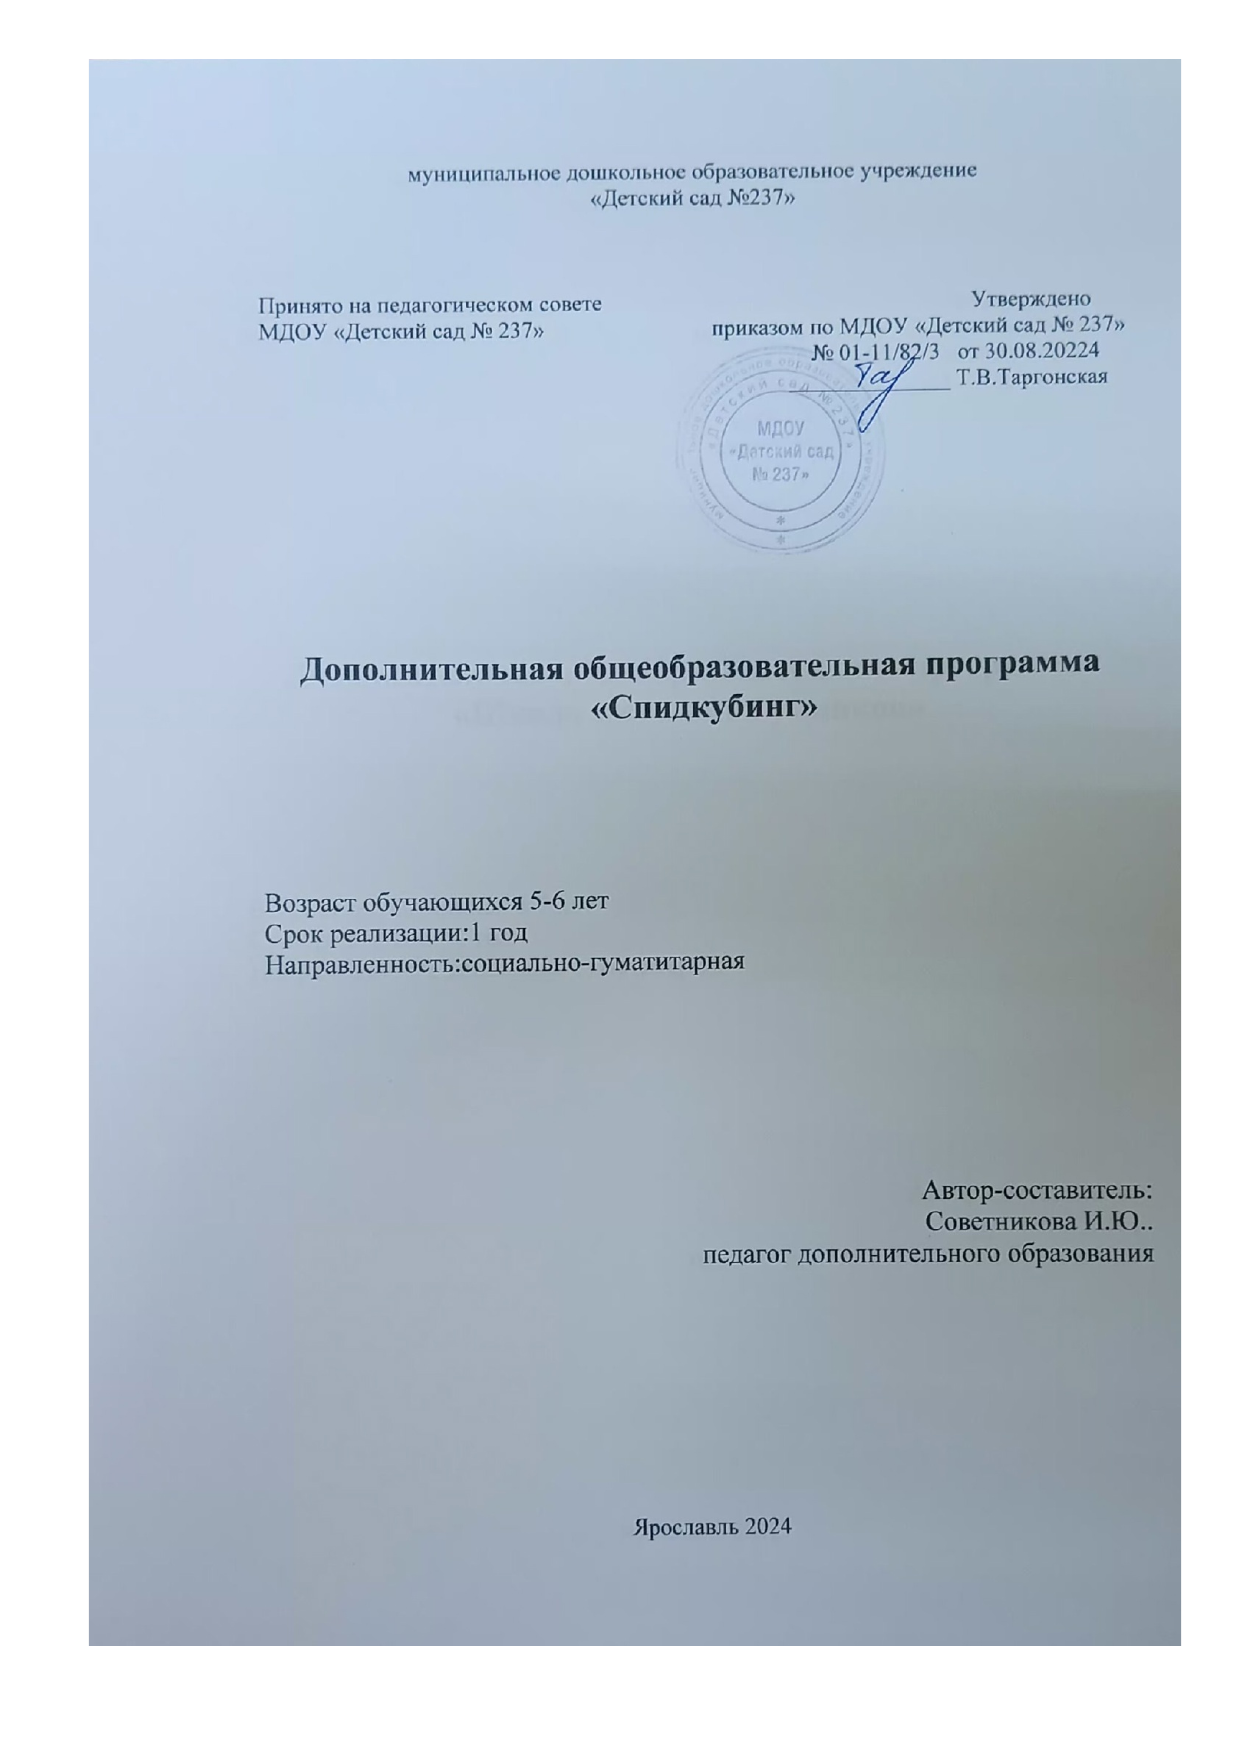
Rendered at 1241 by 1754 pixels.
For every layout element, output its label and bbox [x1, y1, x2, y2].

picture [88, 59, 1182, 1646]
